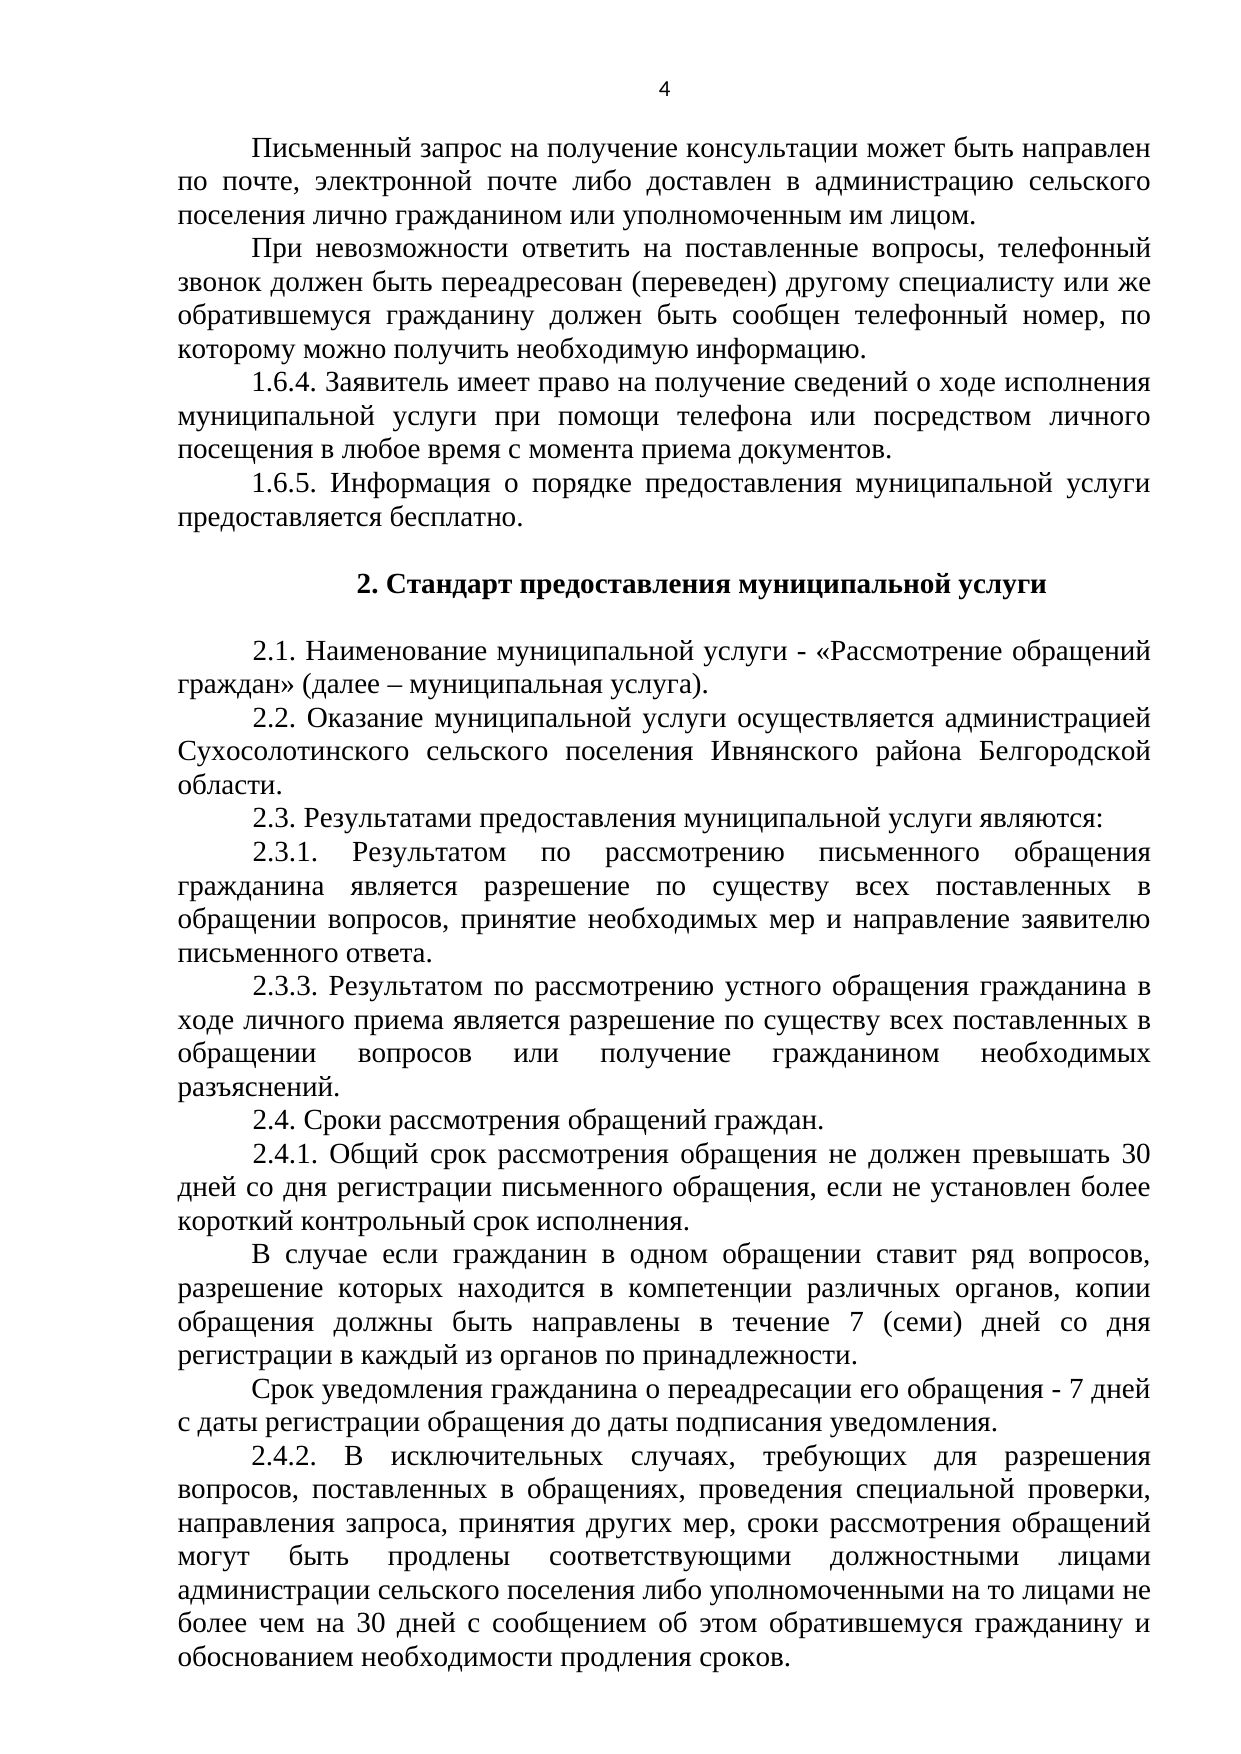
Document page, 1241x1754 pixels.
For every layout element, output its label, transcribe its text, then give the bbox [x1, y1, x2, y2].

text Срок уведомления гражданина о переадресации его обращения - 7 дней с даты регистрации обращения до даты подписания уведомления. [177, 1371, 1152, 1438]
text 1.6.4. Заявитель имеет право на получение сведений о ходе исполнения муниципальной услуги при помощи телефона или посредством личного посещения в любое время с момента приема документов. [177, 364, 1152, 465]
text 2.4.2. В исключительных случаях, требующих для разрешения вопросов, поставленных в обращениях, проведения специальной проверки, направления запроса, принятия других мер, сроки рассмотрения обращений могут быть продлены соответствующими должностными лицами администрации сельского поселения либо уполномоченными на то лицами не более чем на 30 дней с сообщением об этом обратившемуся гражданину и обоснованием необходимости продления сроков. [177, 1438, 1152, 1673]
text 2.1. Наименование муниципальной услуги - «Рассмотрение обращений граждан» (далее – муниципальная услуга). [177, 633, 1152, 700]
text 2.3. Результатами предоставления муниципальной услуги являются: [177, 801, 1152, 834]
text Письменный запрос на получение консультации может быть направлен по почте, электронной почте либо доставлен в администрацию сельского поселения лично гражданином или уполномоченным им лицом. [177, 130, 1152, 230]
text 2.4. Сроки рассмотрения обращений граждан. [177, 1102, 1152, 1136]
text 2.3.1. Результатом по рассмотрению письменного обращения гражданина является разрешение по существу всех поставленных в обращении вопросов, принятие необходимых мер и направление заявителю письменного ответа. [177, 834, 1152, 968]
text 1.6.5. Информация о порядке предоставления муниципальной услуги предоставляется бесплатно. [177, 465, 1152, 532]
text 2.4.1. Общий срок рассмотрения обращения не должен превышать 30 дней со дня регистрации письменного обращения, если не установлен более короткий контрольный срок исполнения. [177, 1136, 1152, 1237]
text 2. Стандарт предоставления муниципальной услуги [177, 566, 1152, 599]
text 2.3.3. Результатом по рассмотрению устного обращения гражданина в ходе личного приема является разрешение по существу всех поставленных в обращении вопросов или получение гражданином необходимых разъяснений. [177, 968, 1152, 1102]
text 2.2. Оказание муниципальной услуги осуществляется администрацией Сухосолотинского сельского поселения Ивнянского района Белгородской области. [177, 700, 1152, 801]
text В случае если гражданин в одном обращении ставит ряд вопросов, разрешение которых находится в компетенции различных органов, копии обращения должны быть направлены в течение 7 (семи) дней со дня регистрации в каждый из органов по принадлежности. [177, 1237, 1152, 1371]
text При невозможности ответить на поставленные вопросы, телефонный звонок должен быть переадресован (переведен) другому специалисту или же обратившемуся гражданину должен быть сообщен телефонный номер, по которому можно получить необходимую информацию. [177, 230, 1152, 364]
